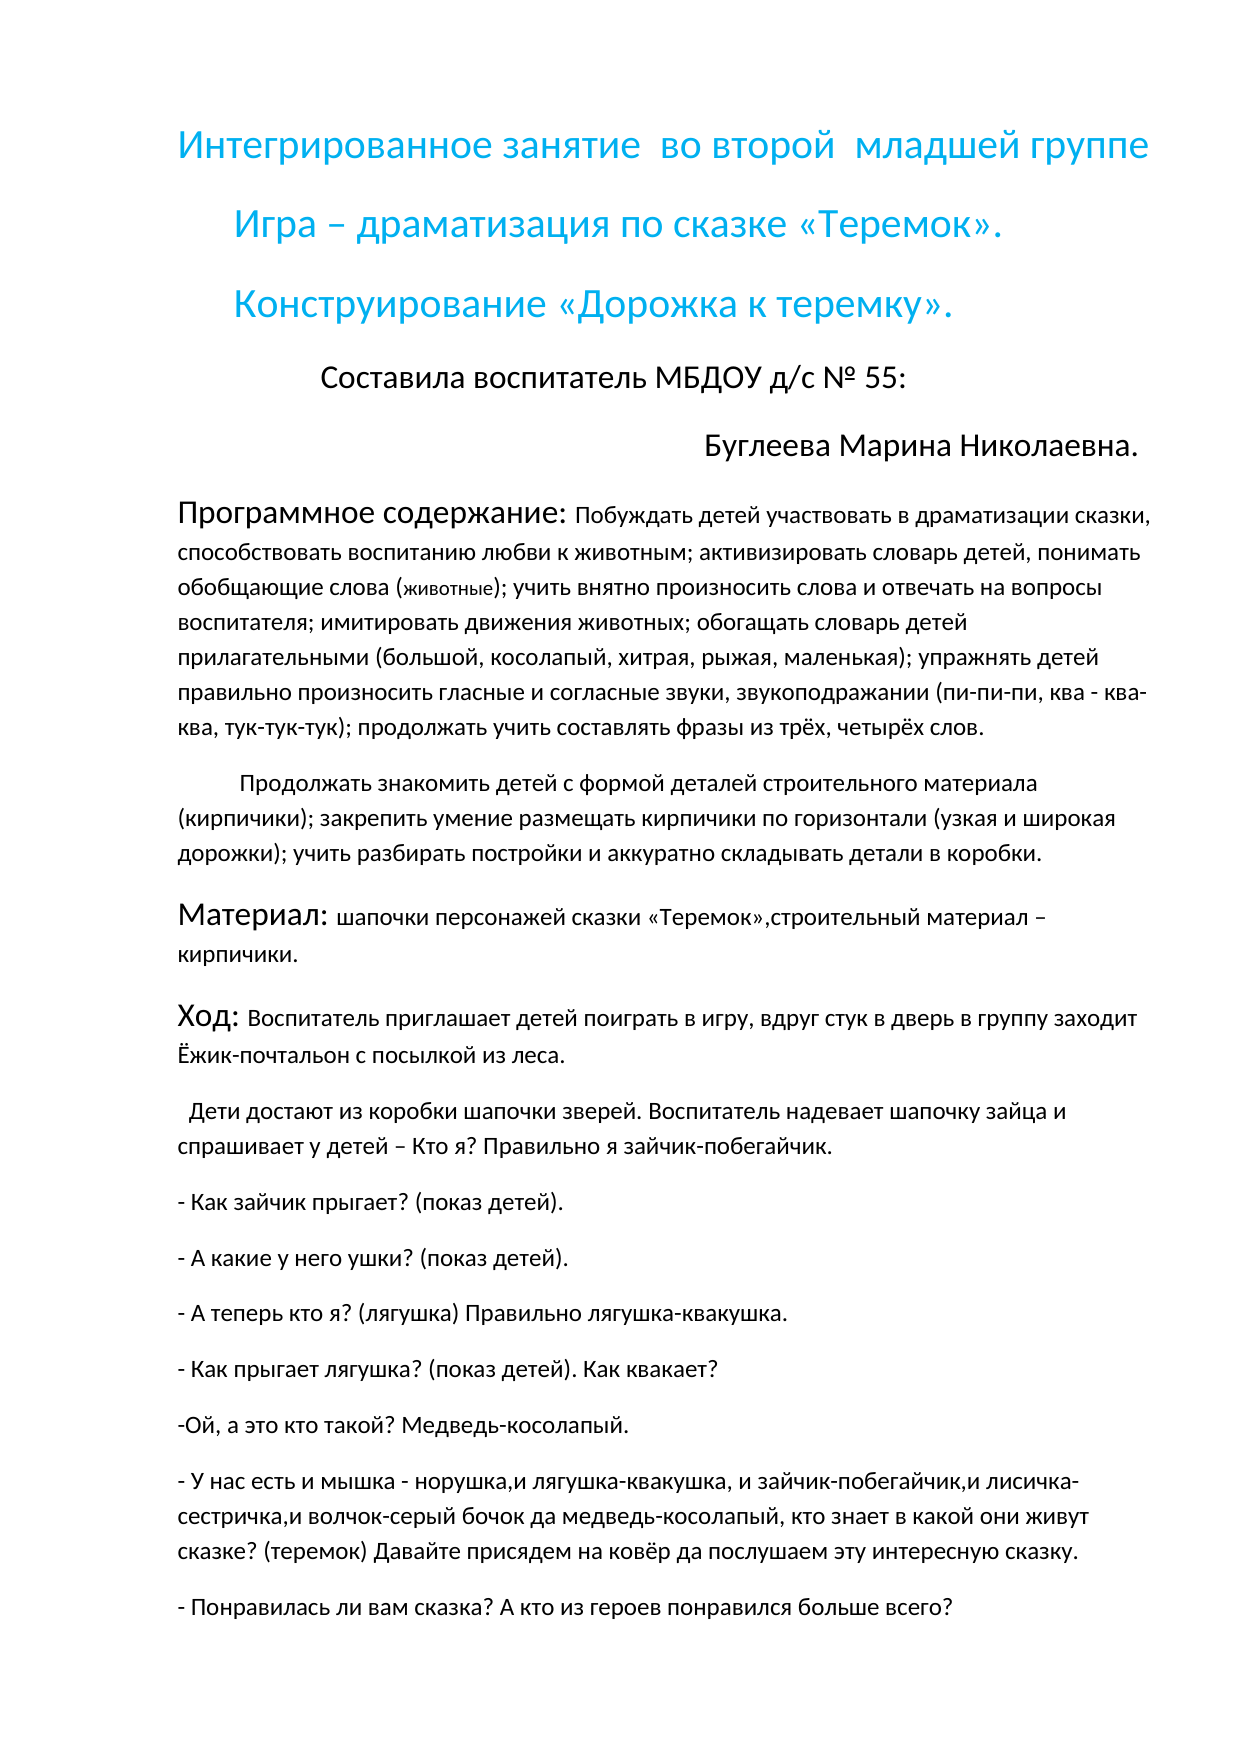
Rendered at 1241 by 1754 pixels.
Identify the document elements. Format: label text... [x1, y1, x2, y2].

text Материал: шапочки персонажей сказки «Теремок»,строительный материал – кирпичики. [177, 893, 1152, 969]
text Игра – драматизация по сказке «Теремок». [177, 197, 1152, 248]
text Буглеева Марина Николаевна. [177, 423, 1152, 464]
text Составила воспитатель МБДОУ д/с № 55: [177, 356, 1152, 397]
text Дети достают из коробки шапочки зверей. Воспитатель надевает шапочку зайца и спрашивает у детей – Кто я? Правильно я зайчик-побегайчик. [177, 1095, 1152, 1161]
text -Ой, а это кто такой? Медведь-косолапый. [177, 1409, 1152, 1440]
text - Как зайчик прыгает? (показ детей). [177, 1186, 1152, 1216]
text - Как прыгает лягушка? (показ детей). Как квакает? [177, 1353, 1152, 1384]
text - У нас есть и мышка - норушка,и лягушка-квакушка, и зайчик-побегайчик,и лисичка-сестричка,и волчок-серый бочок да медведь-косолапый, кто знает в какой они живут сказке? (теремок) Давайте присядем на ковёр да послушаем эту интересную сказку. [177, 1465, 1152, 1566]
text - А теперь кто я? (лягушка) Правильно лягушка-квакушка. [177, 1298, 1152, 1328]
text Ход: Воспитатель приглашает детей поиграть в игру, вдруг стук в дверь в группу заходит Ёжик-почтальон с посылкой из леса. [177, 994, 1152, 1070]
text Продолжать знакомить детей с формой деталей строительного материала (кирпичики); закрепить умение размещать кирпичики по горизонтали (узкая и широкая дорожки); учить разбирать постройки и аккуратно складывать детали в коробки. [177, 767, 1152, 868]
text Интегрированное занятие во второй младшей группе [177, 118, 1152, 169]
text - Понравилась ли вам сказка? А кто из героев понравился больше всего? [177, 1591, 1152, 1621]
text - А какие у него ушки? (показ детей). [177, 1242, 1152, 1272]
text Конструирование «Дорожка к теремку». [177, 277, 1152, 327]
text Программное содержание: Побуждать детей участвовать в драматизации сказки, способствовать воспитанию любви к животным; активизировать словарь детей, понимать обобщающие слова (животные); учить внятно произносить слова и отвечать на вопросы воспитателя; имитировать движения животных; обогащать словарь детей прилагательными (большой, косолапый, хитрая, рыжая, маленькая); упражнять детей правильно произносить гласные и согласные звуки, звукоподражании (пи-пи-пи, ква - ква-ква, тук-тук-тук); продолжать учить составлять фразы из трёх, четырёх слов. [177, 491, 1152, 742]
